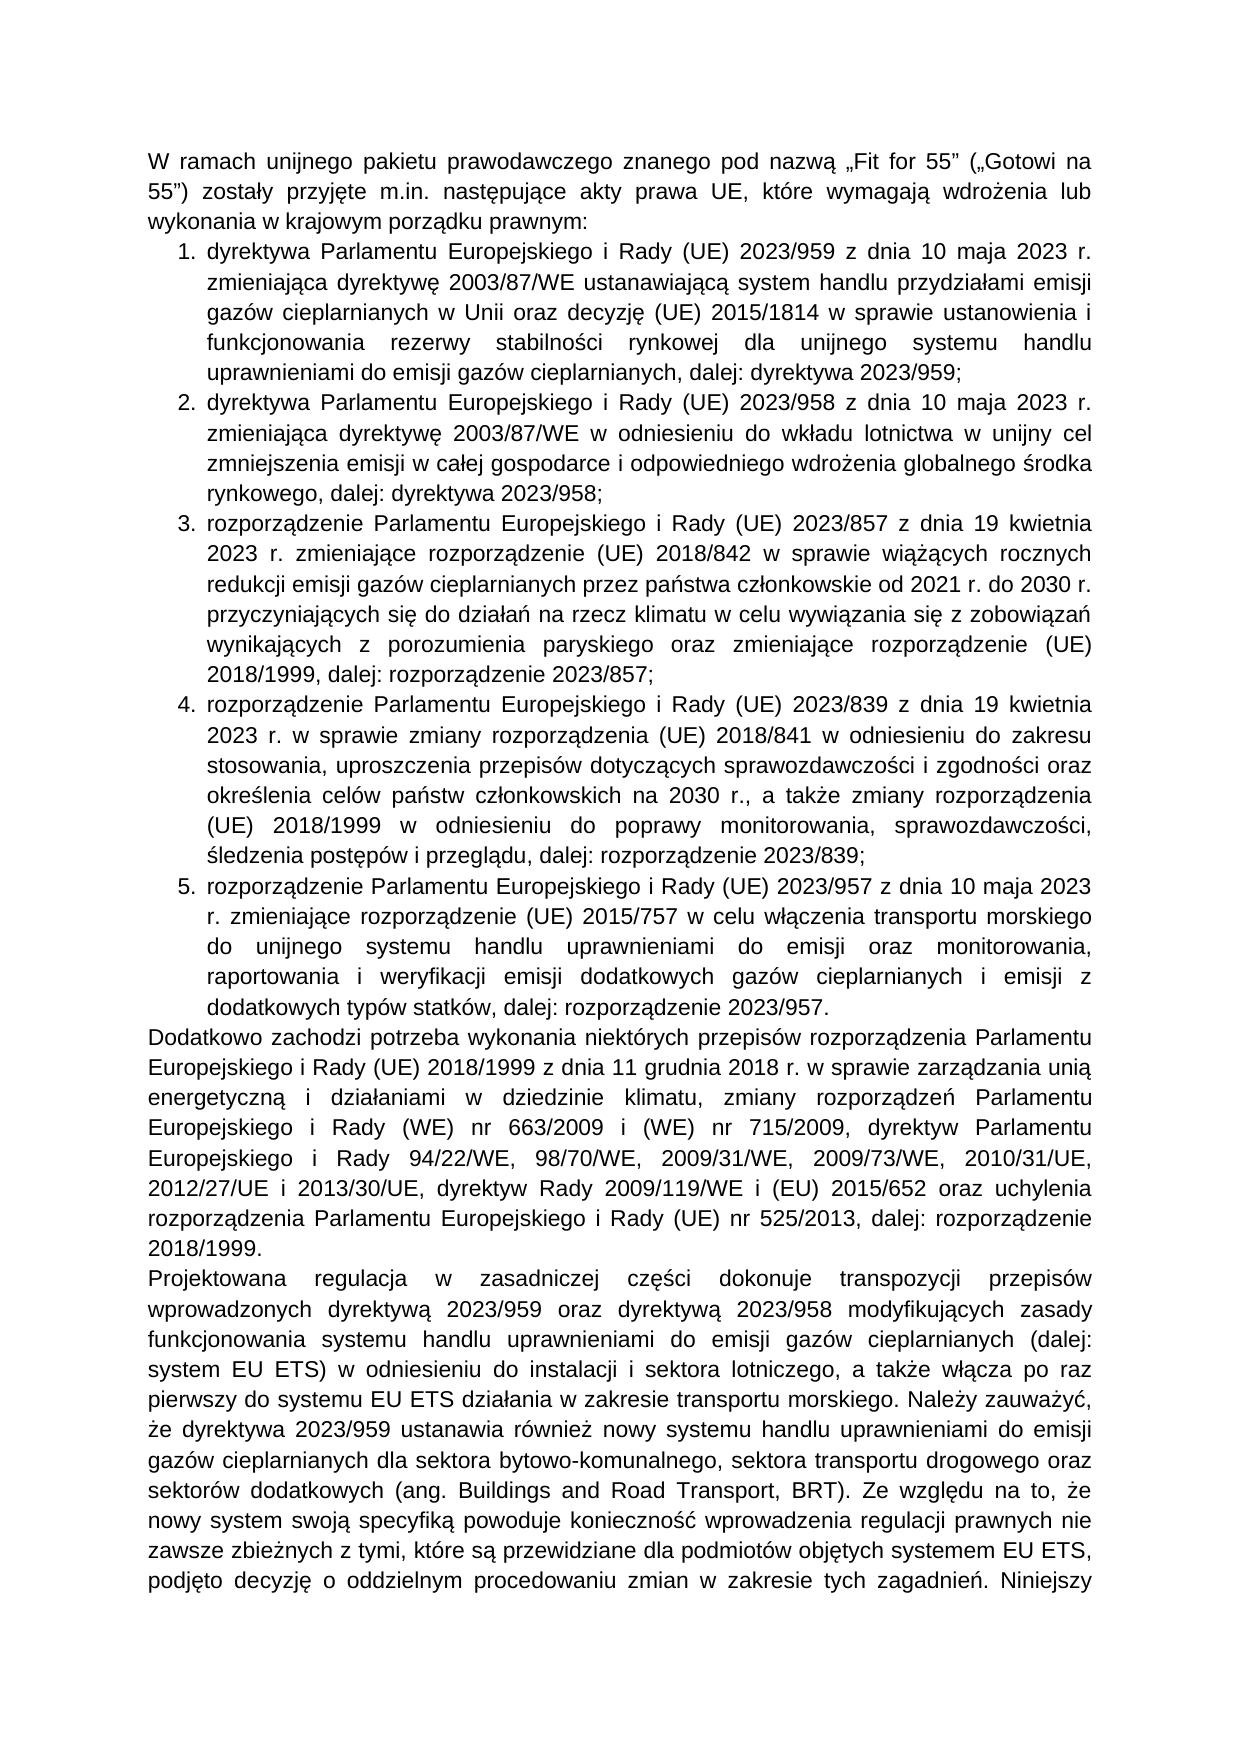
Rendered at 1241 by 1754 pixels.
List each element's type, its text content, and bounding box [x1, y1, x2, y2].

list dyrektywa Parlamentu Europejskiego i Rady (UE) 2023/958 z dnia 10 maja 2023 r. zmieniająca dyrektywę 2003/87/WE w odniesieniu do wkładu lotnictwa w unijny cel zmniejszenia emisji w całej gospodarce i odpowiedniego wdrożenia globalnego środka rynkowego, dalej: dyrektywa 2023/958; [177, 389, 1093, 506]
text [148, 1265, 1093, 1594]
text W ramach unijnego pakietu prawodawczego znanego pod nazwą „Fit for 55” („Gotowi na 55”) zostały przyjęte m.in. następujące akty prawa UE, które wymagają wdrożenia lub wykonania w krajowym porządku prawnym: [148, 148, 1093, 234]
list rozporządzenie Parlamentu Europejskiego i Rady (UE) 2023/839 z dnia 19 kwietnia 2023 r. w sprawie zmiany rozporządzenia (UE) 2018/841 w odniesieniu do zakresu stosowania, uproszczenia przepisów dotyczących sprawozdawczości i zgodności oraz określenia celów państw członkowskich na 2030 r., a także zmiany rozporządzenia (UE) 2018/1999 w odniesieniu do poprawy monitorowania, sprawozdawczości, śledzenia postępów i przeglądu, dalej: rozporządzenie 2023/839; [177, 691, 1093, 869]
list rozporządzenie Parlamentu Europejskiego i Rady (UE) 2023/857 z dnia 19 kwietnia 2023 r. zmieniające rozporządzenie (UE) 2018/842 w sprawie wiążących rocznych redukcji emisji gazów cieplarnianych przez państwa członkowskie od 2021 r. do 2030 r. przyczyniających się do działań na rzecz klimatu w celu wywiązania się z zobowiązań wynikających z porozumienia paryskiego oraz zmieniające rozporządzenie (UE) 2018/1999, dalej: rozporządzenie 2023/857; [177, 510, 1093, 687]
text Dodatkowo zachodzi potrzeba wykonania niektórych przepisów rozporządzenia Parlamentu Europejskiego i Rady (UE) 2018/1999 z dnia 11 grudnia 2018 r. w sprawie zarządzania unią energetyczną i działaniami w dziedzinie klimatu, zmiany rozporządzeń Parlamentu Europejskiego i Rady (WE) nr 663/2009 i (WE) nr 715/2009, dyrektyw Parlamentu Europejskiego i Rady 94/22/WE, 98/70/WE, 2009/31/WE, 2009/73/WE, 2010/31/UE, 2012/27/UE i 2013/30/UE, dyrektyw Rady 2009/119/WE i (EU) 2015/652 oraz uchylenia rozporządzenia Parlamentu Europejskiego i Rady (UE) nr 525/2013, dalej: rozporządzenie 2018/1999. [148, 1024, 1093, 1261]
list rozporządzenie Parlamentu Europejskiego i Rady (UE) 2023/957 z dnia 10 maja 2023 r. zmieniające rozporządzenie (UE) 2015/757 w celu włączenia transportu morskiego do unijnego systemu handlu uprawnieniami do emisji oraz monitorowania, raportowania i weryfikacji emisji dodatkowych gazów cieplarnianych i emisji z dodatkowych typów statków, dalej: rozporządzenie 2023/957. [177, 873, 1093, 1020]
list dyrektywa Parlamentu Europejskiego i Rady (UE) 2023/959 z dnia 10 maja 2023 r. zmieniająca dyrektywę 2003/87/WE ustanawiającą system handlu przydziałami emisji gazów cieplarnianych w Unii oraz decyzję (UE) 2015/1814 w sprawie ustanowienia i funkcjonowania rezerwy stabilności rynkowej dla unijnego systemu handlu uprawnieniami do emisji gazów cieplarnianych, dalej: dyrektywa 2023/959; [177, 238, 1093, 385]
